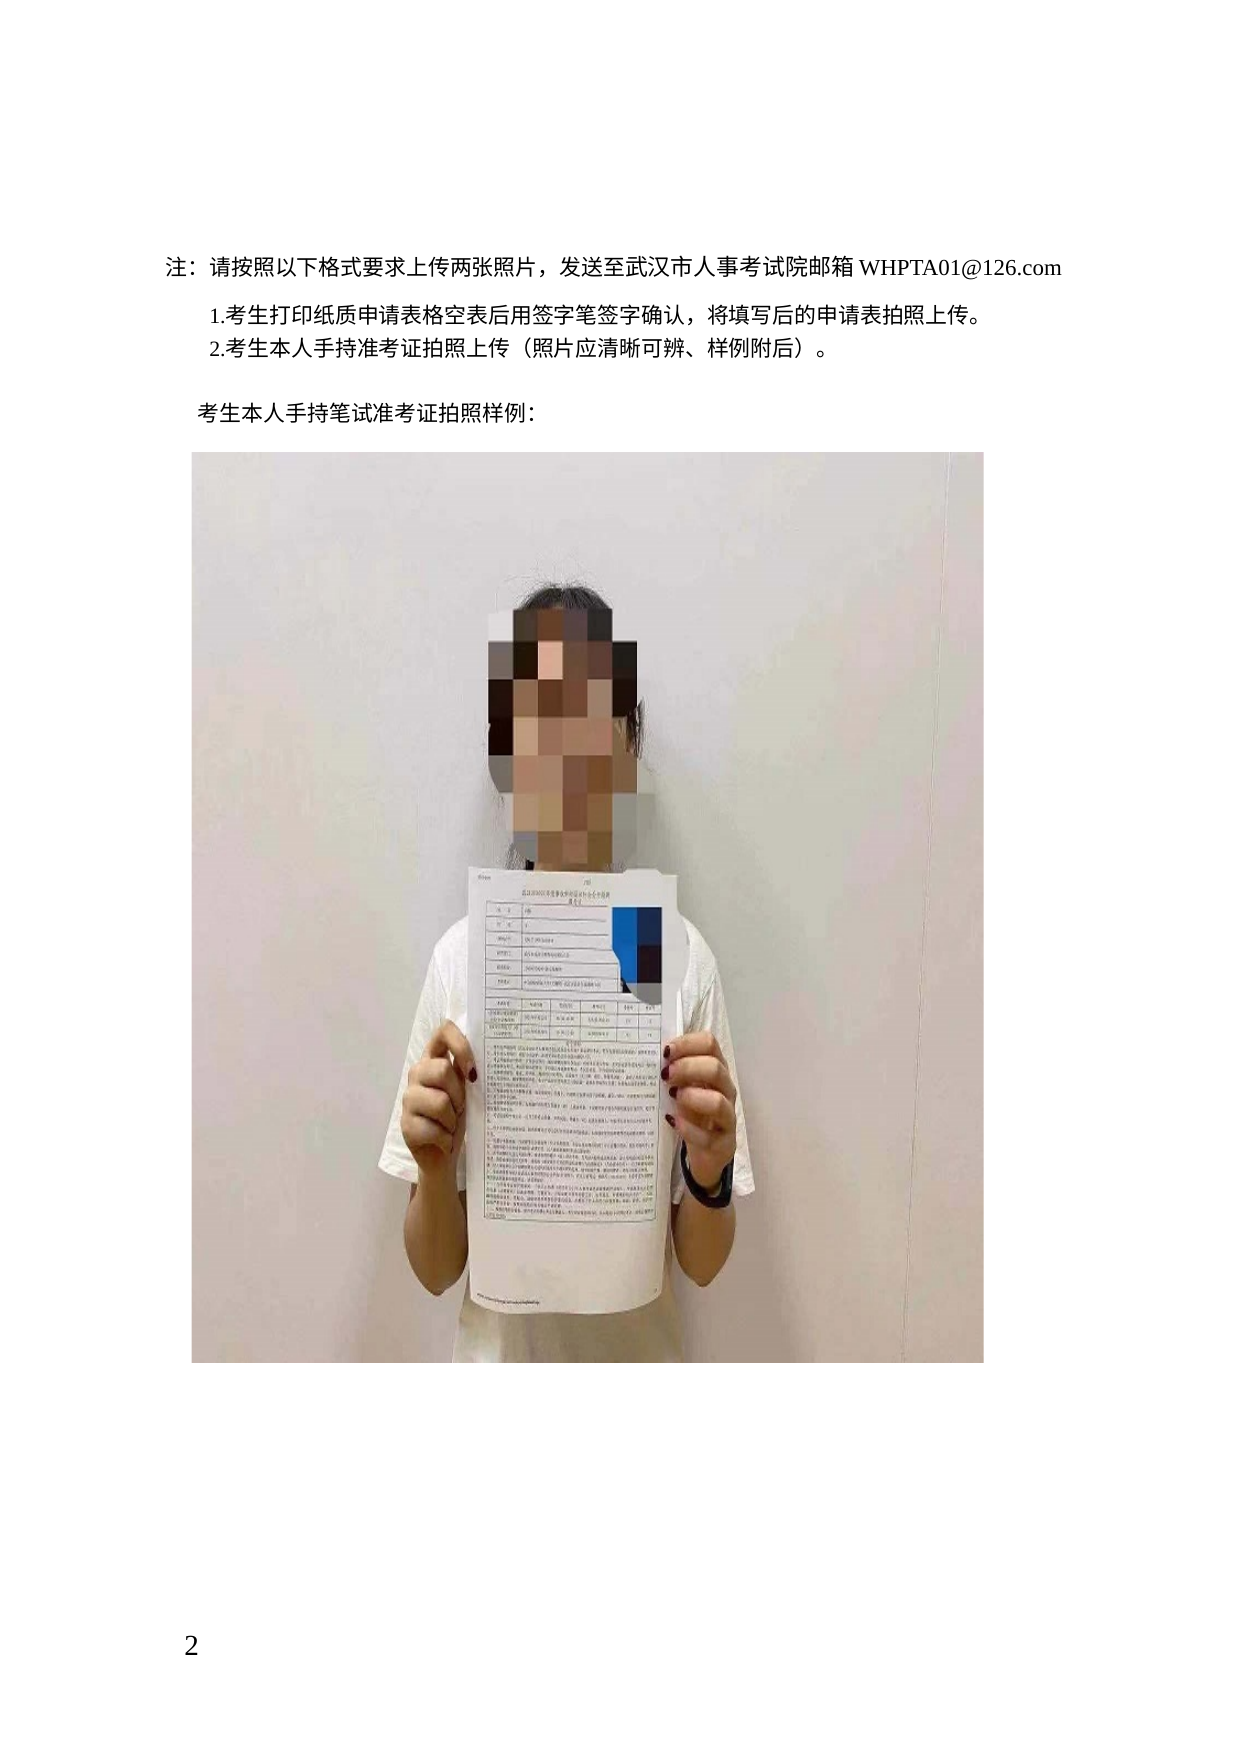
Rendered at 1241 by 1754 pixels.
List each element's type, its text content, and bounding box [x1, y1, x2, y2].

text 注：请按照以下格式要求上传两张照片，发送至武汉市人事考试院邮箱WHPTA01@126.com [165, 233, 1087, 298]
text 1.考生打印纸质申请表格空表后用签字笔签字确认，将填写后的申请表拍照上传。 [165, 298, 1087, 330]
text 考生本人手持笔试准考证拍照样例： [165, 395, 1087, 428]
picture [191, 452, 984, 1363]
text 2.考生本人手持准考证拍照上传（照片应清晰可辨、样例附后）。 [165, 330, 1087, 363]
